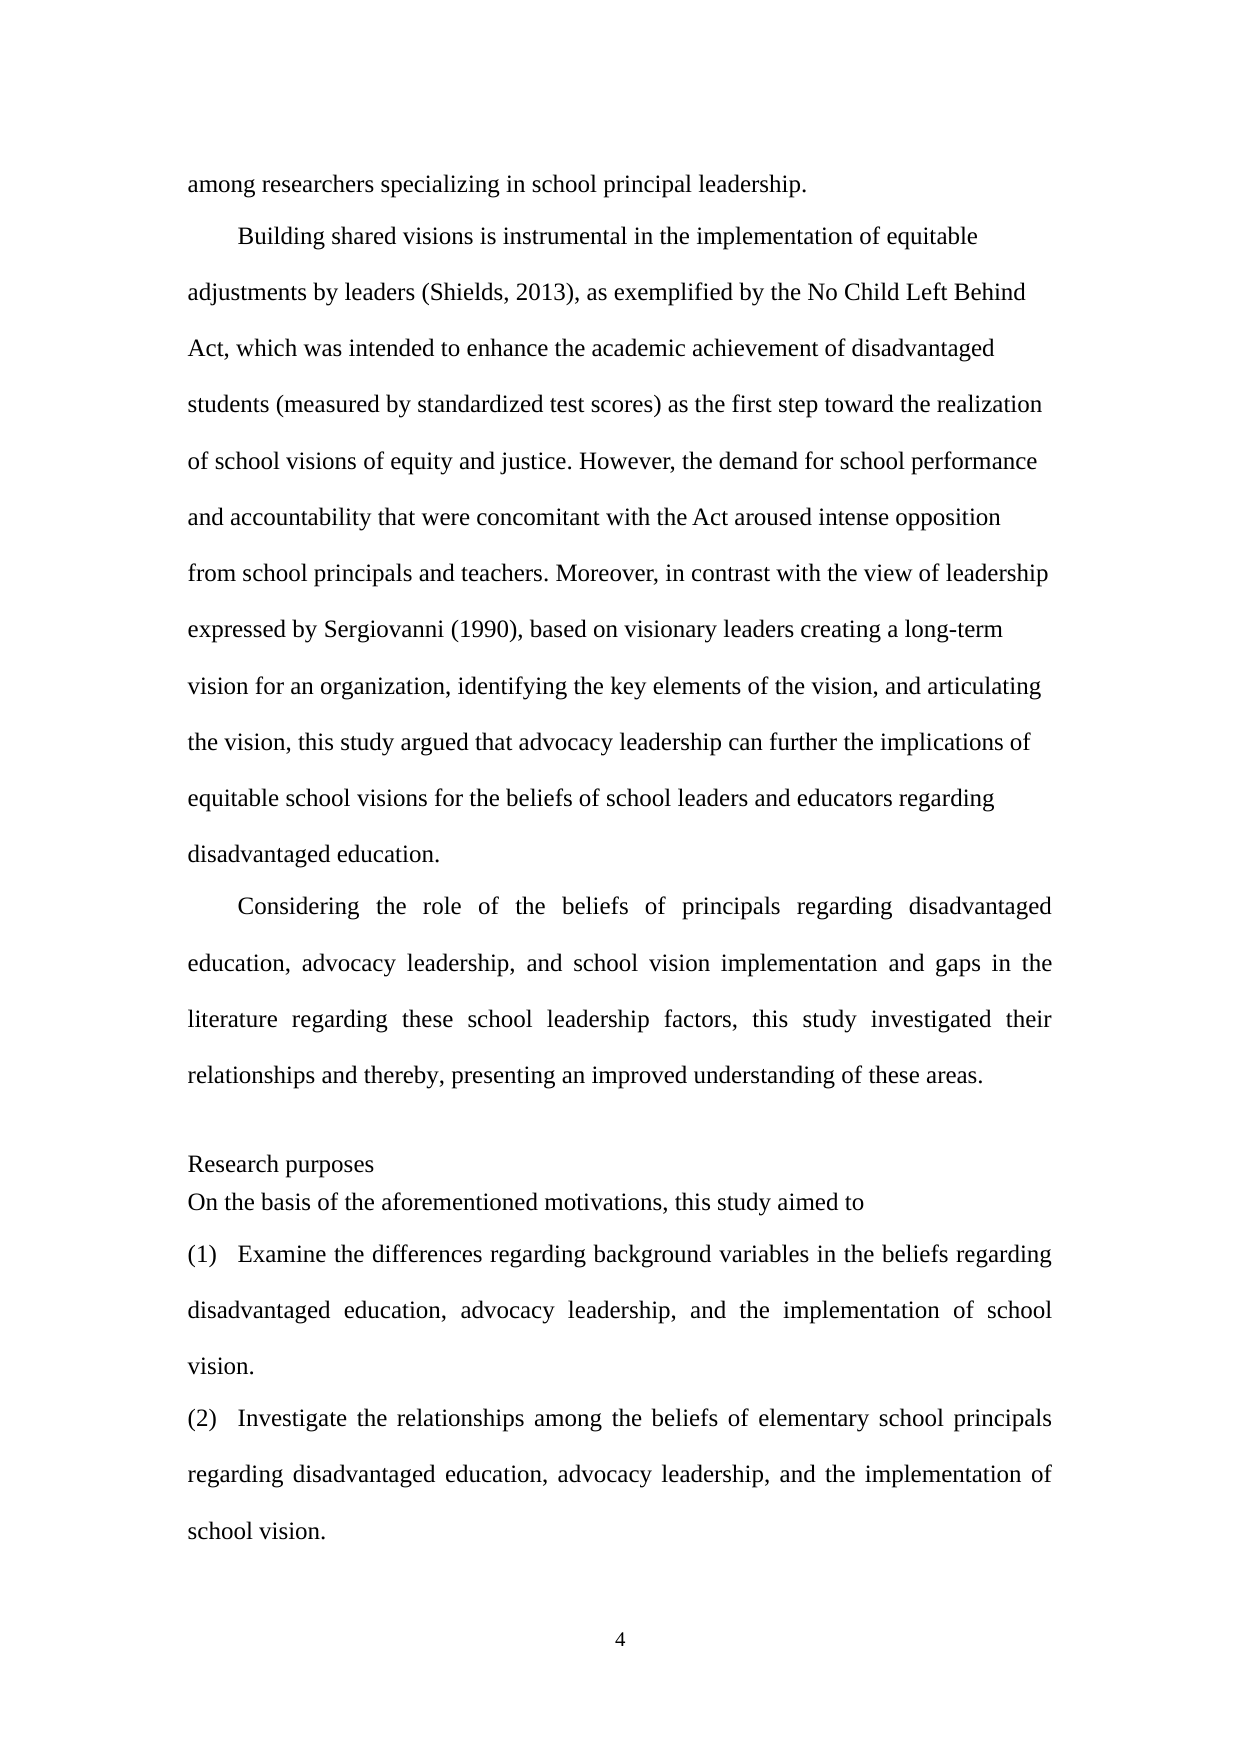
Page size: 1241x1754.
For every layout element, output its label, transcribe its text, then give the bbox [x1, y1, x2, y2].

text Building shared visions is instrumental in the implementation of equitable adjustments by leaders (Shields, 2013), as exemplified by the No Child Left Behind Act, which was intended to enhance the academic achievement of disadvantaged students (measured by standardized test scores) as the first step toward the realization of school visions of equity and justice. However, the demand for school performance and accountability that were concomitant with the Act aroused intense opposition from school principals and teachers. Moreover, in contrast with the view of leadership expressed by Sergiovanni (1990), based on visionary leaders creating a long-term vision for an organization, identifying the key elements of the vision, and articulating the vision, this study argued that advocacy leadership can further the implications of equitable school visions for the beliefs of school leaders and educators regarding disadvantaged education. [187, 216, 1053, 873]
list Examine the differences regarding background variables in the beliefs regarding disadvantaged education, advocacy leadership, and the implementation of school vision. [187, 1234, 1053, 1384]
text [187, 164, 1053, 202]
text On the basis of the aforementioned motivations, this study aimed to [187, 1183, 1053, 1220]
text Considering the role of the beliefs of principals regarding disadvantaged education, advocacy leadership, and school vision implementation and gaps in the literature regarding these school leadership factors, this study investigated their relationships and thereby, presenting an improved understanding of these areas. [187, 887, 1053, 1093]
list Investigate the relationships among the beliefs of elementary school principals regarding disadvantaged education, advocacy leadership, and the implementation of school vision. [187, 1399, 1053, 1549]
text Research purposes [187, 1145, 1053, 1183]
